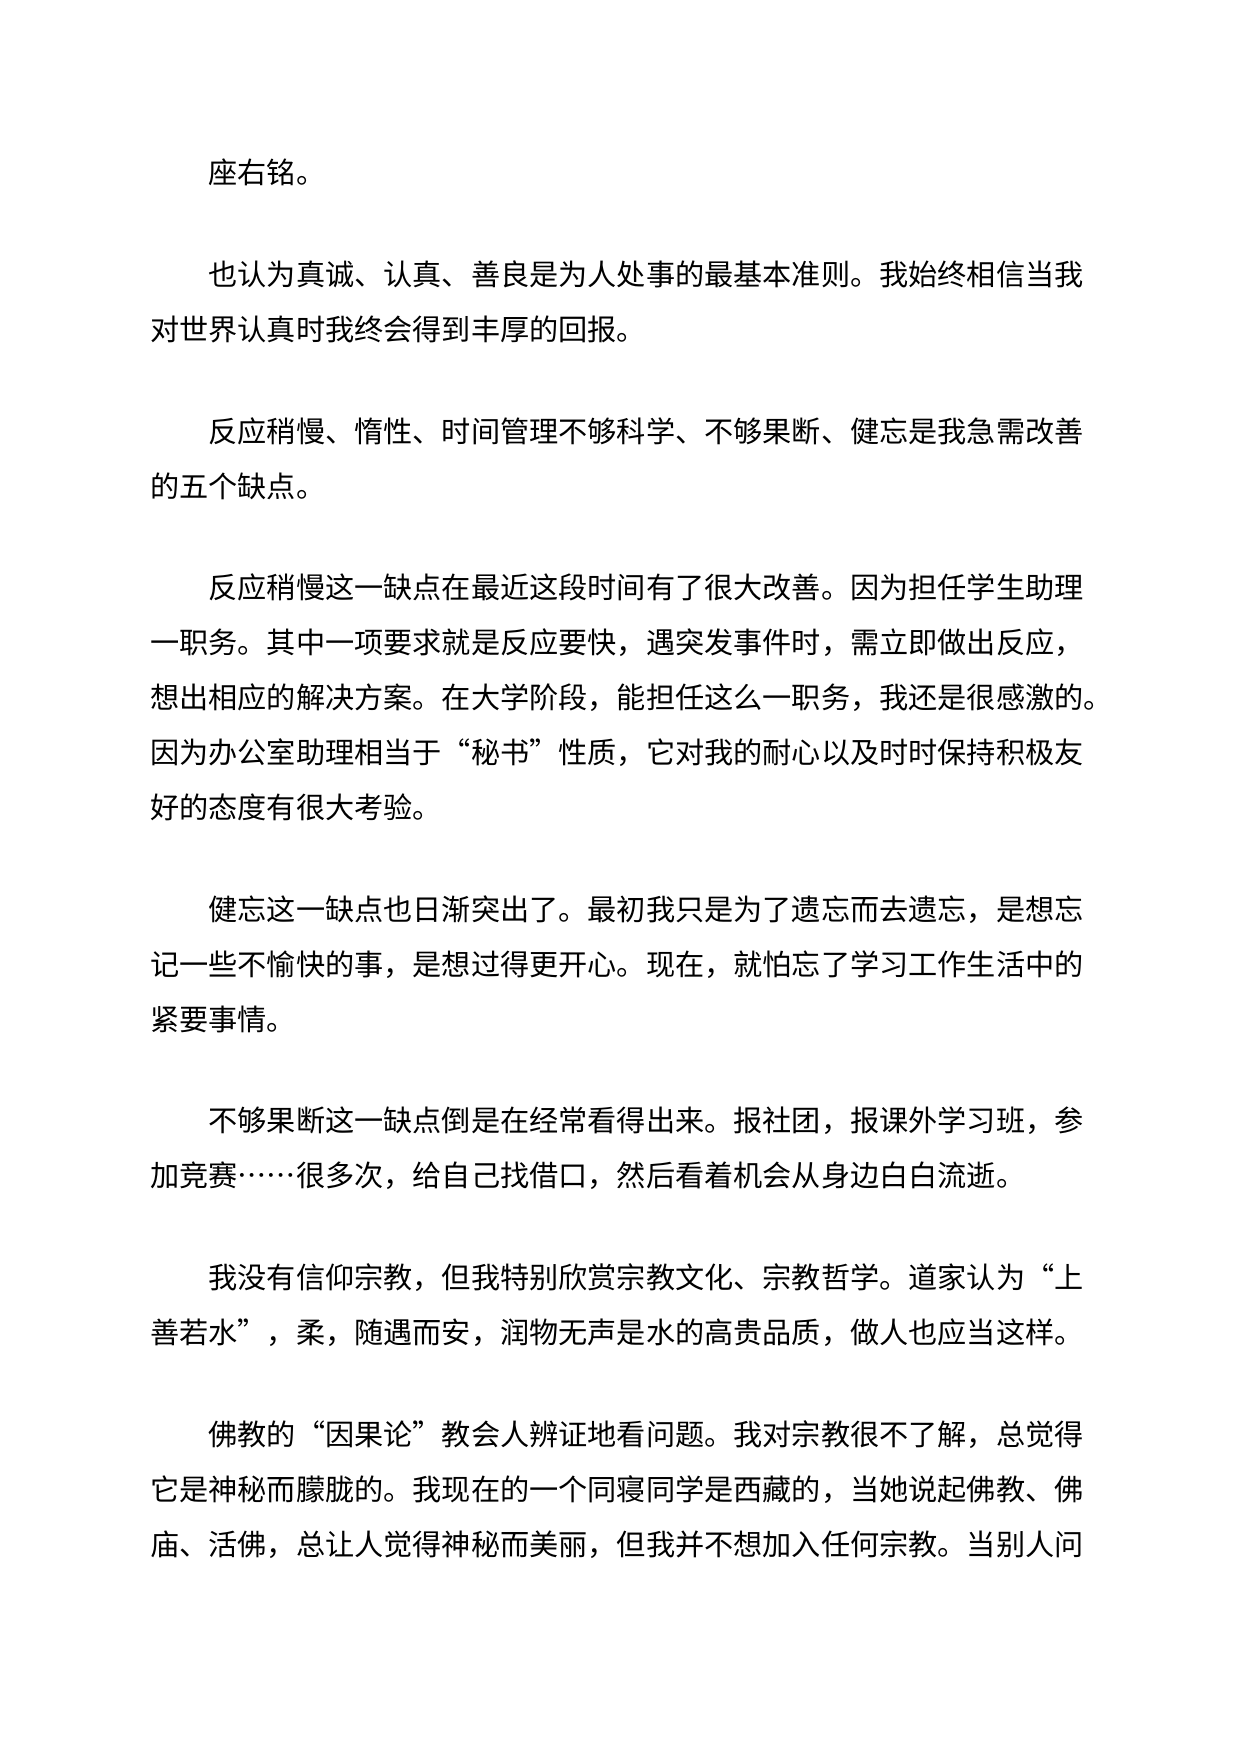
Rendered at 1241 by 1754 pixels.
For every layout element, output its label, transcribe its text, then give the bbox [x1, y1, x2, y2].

text 座右铭。 [150, 150, 1090, 192]
text 不够果断这一缺点倒是在经常看得出来。报社团，报课外学习班，参加竞赛……很多次，给自己找借口，然后看着机会从身边白白流逝。 [150, 1098, 1090, 1195]
text 也认为真诚、认真、善良是为人处事的最基本准则。我始终相信当我对世界认真时我终会得到丰厚的回报。 [150, 252, 1090, 349]
text 反应稍慢、惰性、时间管理不够科学、不够果断、健忘是我急需改善的五个缺点。 [150, 408, 1090, 506]
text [150, 1411, 1090, 1563]
text 我没有信仰宗教，但我特别欣赏宗教文化、宗教哲学。道家认为“上善若水”，柔，随遇而安，润物无声是水的高贵品质，做人也应当这样。 [150, 1255, 1090, 1352]
text 反应稍慢这一缺点在最近这段时间有了很大改善。因为担任学生助理一职务。其中一项要求就是反应要快，遇突发事件时，需立即做出反应，想出相应的解决方案。在大学阶段，能担任这么一职务，我还是很感激的。因为办公室助理相当于“秘书”性质，它对我的耐心以及时时保持积极友好的态度有很大考验。 [150, 565, 1090, 827]
text 健忘这一缺点也日渐突出了。最初我只是为了遗忘而去遗忘，是想忘记一些不愉快的事，是想过得更开心。现在，就怕忘了学习工作生活中的紧要事情。 [150, 886, 1090, 1038]
